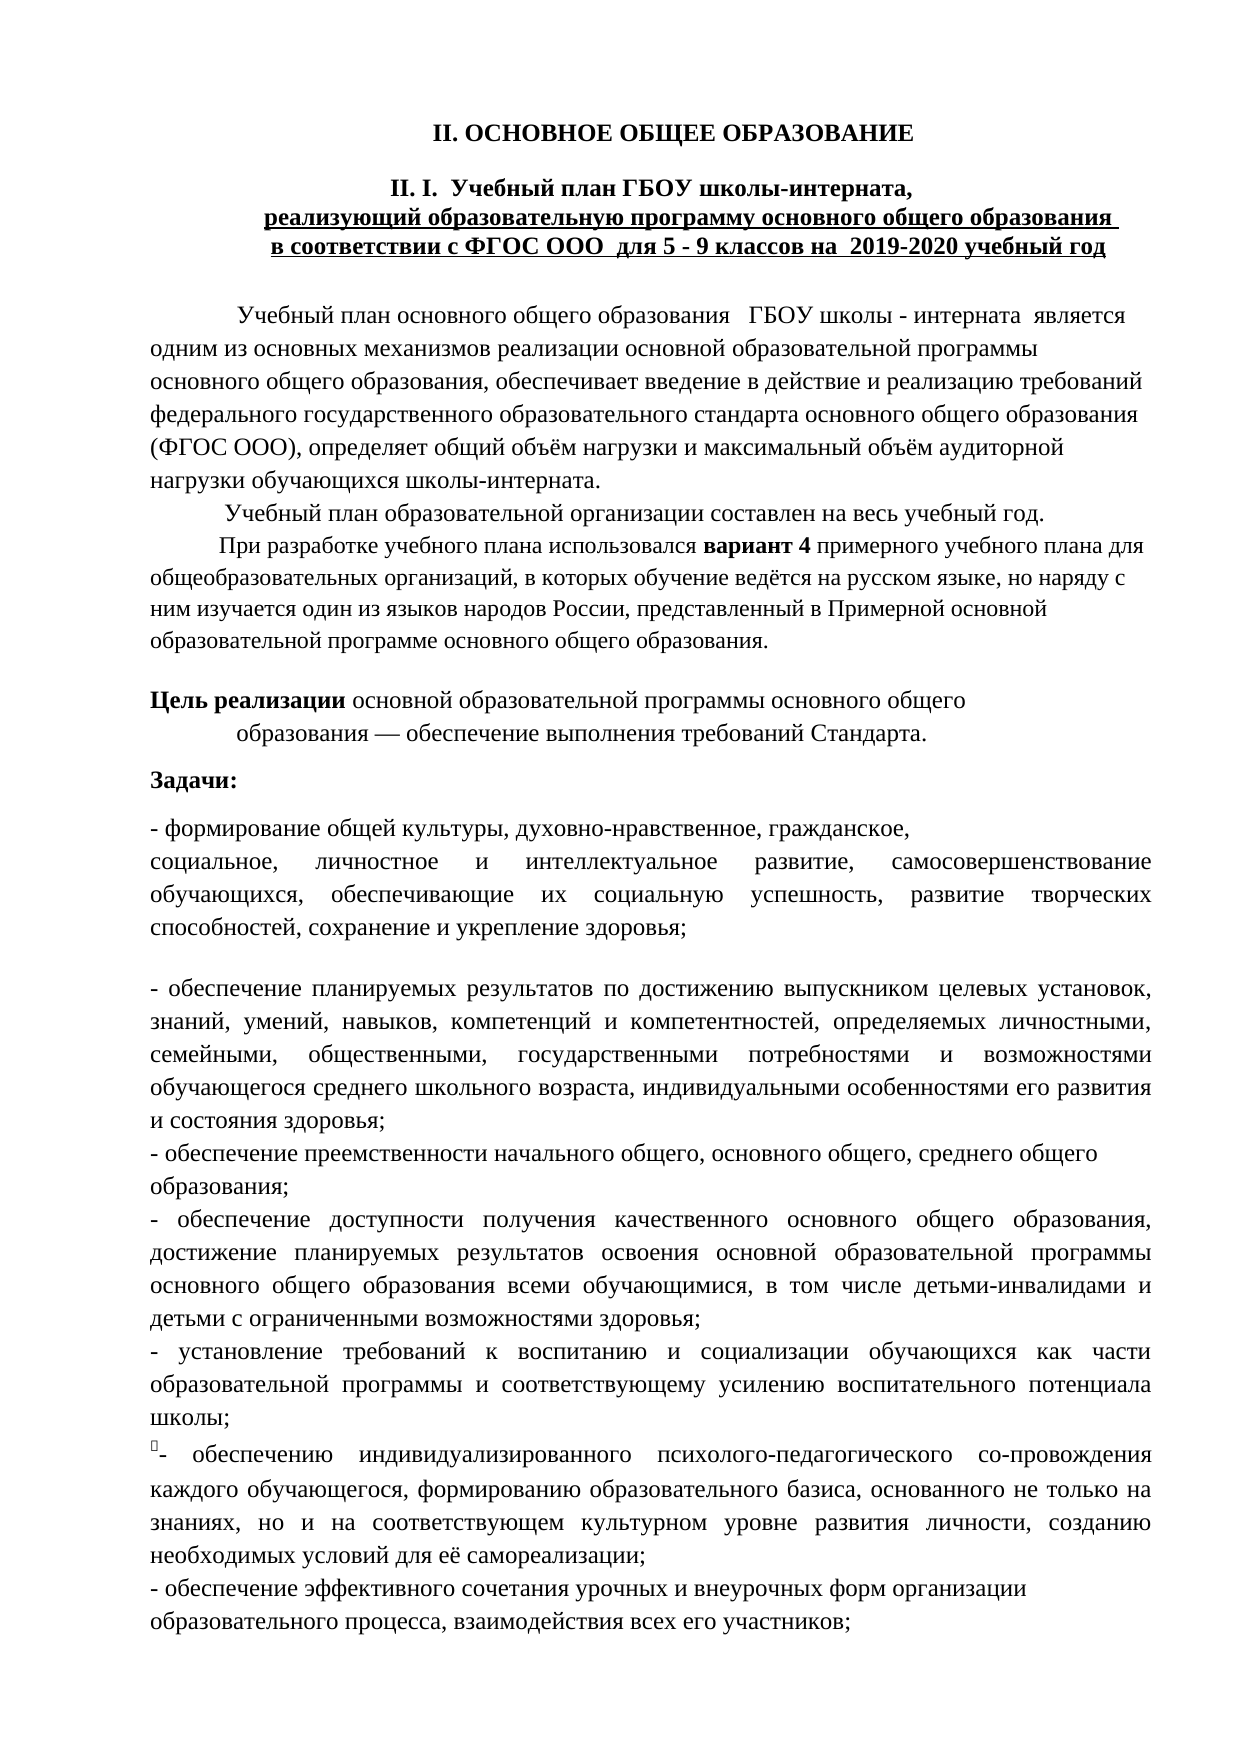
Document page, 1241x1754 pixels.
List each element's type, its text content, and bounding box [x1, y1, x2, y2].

text социальное, личностное и интеллектуальное развитие, самосовершенствование обучающихся, обеспечивающие их социальную успешность, развитие творческих способностей, сохранение и укрепление здоровья; [150, 846, 1152, 941]
text - формирование общей культуры, духовно-нравственное, гражданское, [150, 813, 1152, 842]
text - обеспечению индивидуализированного психолого-педагогического со-провождения каждого обучающегося, формированию образовательного базиса, основанного не только на знаниях, но и на соответствующем культурном уровне развития личности, созданию необходимых условий для её самореализации; [150, 1435, 1152, 1568]
text Учебный план образовательной организации составлен на весь учебный год. [150, 498, 1152, 527]
text Задачи: [150, 766, 1152, 794]
text - обеспечение доступности получения качественного основного общего образования, достижение планируемых результатов освоения основной образовательной программы основного общего образования всеми обучающимися, в том числе детьми-инвалидами и детьми с ограниченными возможностями здоровья; [150, 1204, 1152, 1332]
text Учебный план основного общего образования ГБОУ школы - интерната является одним из основных механизмов реализации основной образовательной программы основного общего образования, обеспечивает введение в действие и реализацию требований федерального государственного образовательного стандарта основного общего образования (ФГОС ООО), определяет общий объём нагрузки и максимальный объём аудиторной нагрузки обучающихся школы-интерната. [150, 300, 1152, 494]
text образования — обеспечение выполнения требований Стандарта. [177, 718, 1152, 747]
text в соответствии с ФГОС ООО для 5 - 9 классов на 2019-2020 учебный год [150, 231, 1152, 260]
text При разработке учебного плана использовался вариант 4 примерного учебного плана для общеобразовательных организаций, в которых обучение ведётся на русском языке, но наряду с ним изучается один из языков народов России, представленный в Примерной основной образовательной программе основного общего образования. [150, 531, 1155, 654]
text реализующий образовательную программу основного общего образования [150, 202, 1152, 231]
text - обеспечение планируемых результатов по достижению выпускником целевых установок, знаний, умений, навыков, компетенций и компетентностей, определяемых личностными, семейными, общественными, государственными потребностями и возможностями обучающегося среднего школьного возраста, индивидуальными особенностями его развития и состояния здоровья; [150, 973, 1152, 1134]
text - обеспечение эффективного сочетания урочных и внеурочных форм организации образовательного процесса, взаимодействия всех его участников; [150, 1573, 1150, 1634]
text - установление требований к воспитанию и социализации обучающихся как части образовательной программы и соответствующему усилению воспитательного потенциала школы; [150, 1336, 1152, 1431]
text II. I. Учебный план ГБОУ школы-интерната, [150, 173, 1152, 202]
text Цель реализации основной образовательной программы основного общего [150, 685, 1152, 714]
text II. ОСНОВНОЕ ОБЩЕЕ ОБРАЗОВАНИЕ [150, 118, 1152, 147]
text - обеспечение преемственности начального общего, основного общего, среднего общего образования; [150, 1138, 1152, 1200]
